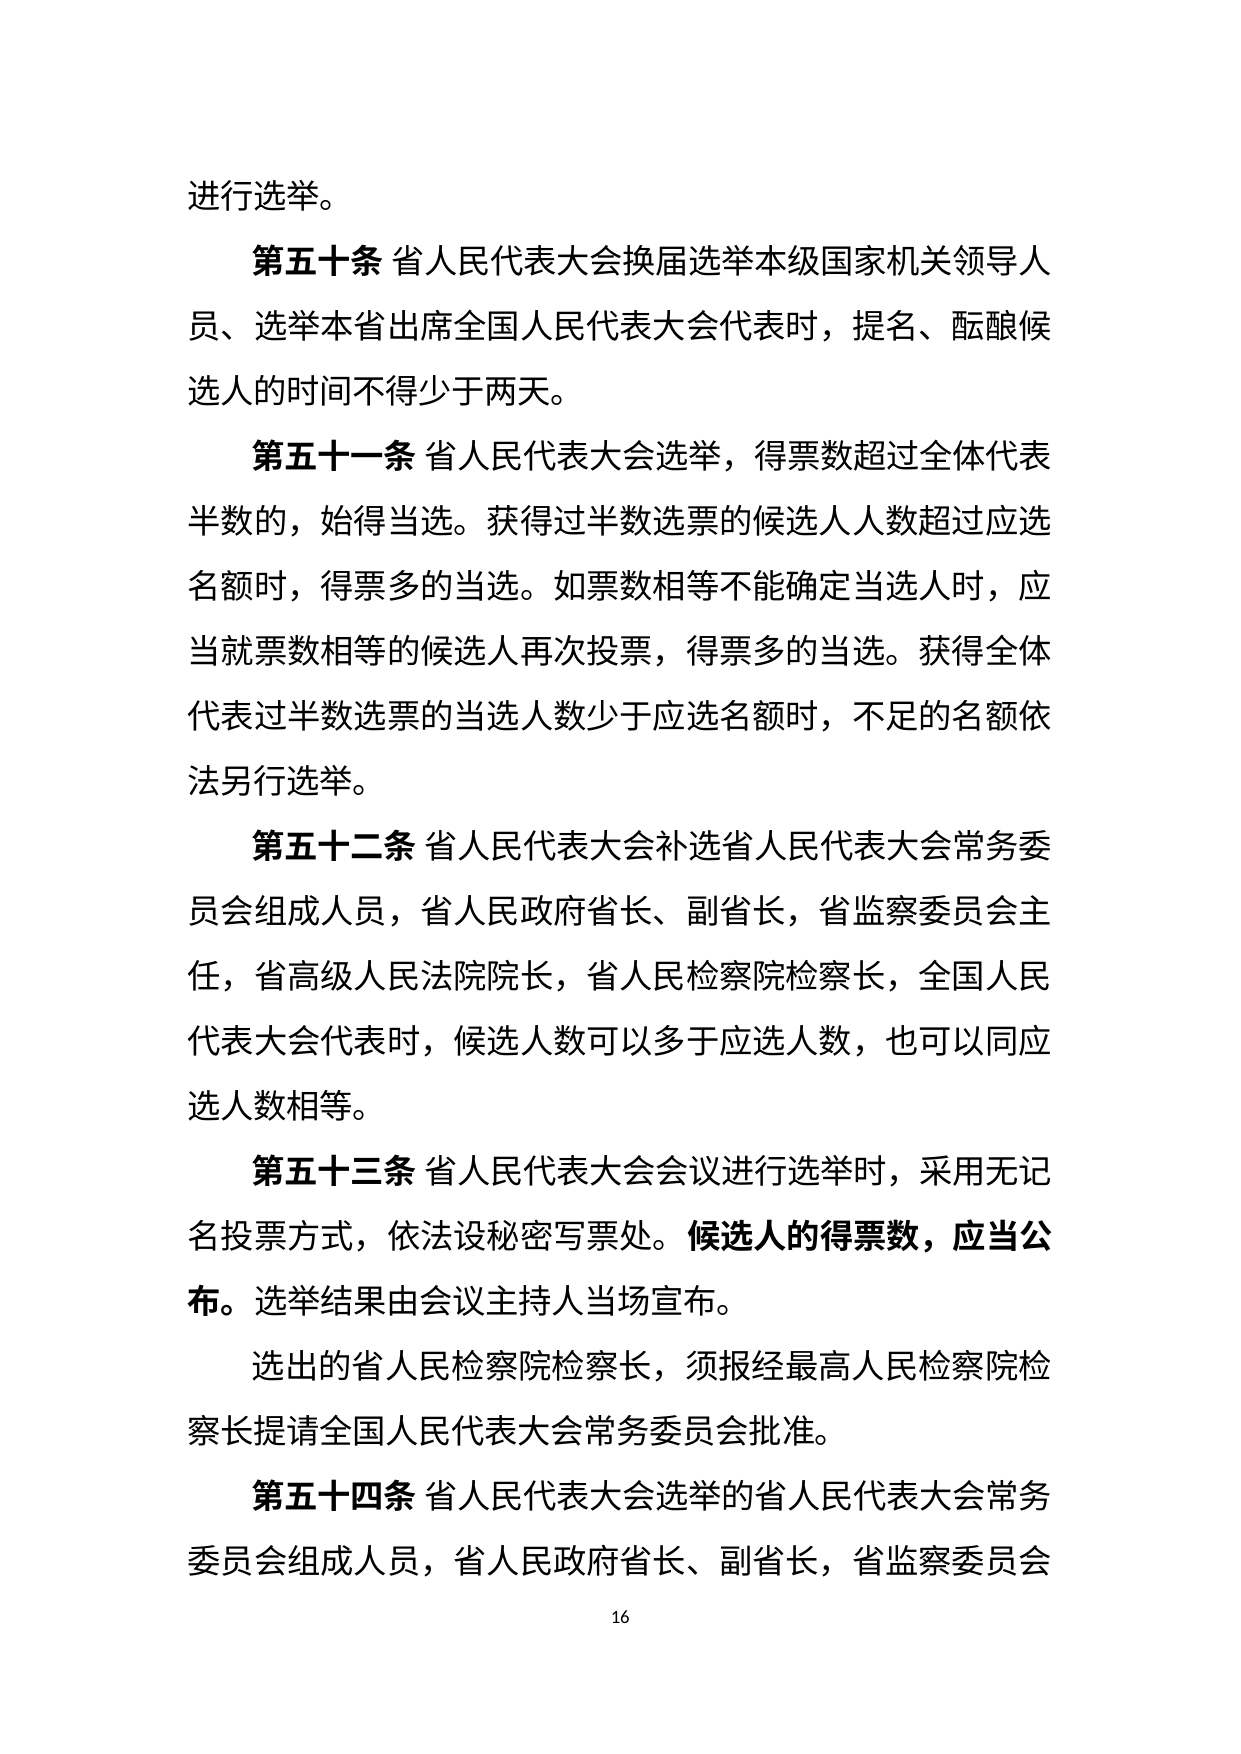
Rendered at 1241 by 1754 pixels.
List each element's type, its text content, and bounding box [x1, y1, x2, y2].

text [187, 162, 1053, 227]
text 第五十二条 省人民代表大会补选省人民代表大会常务委员会组成人员，省人民政府省长、副省长，省监察委员会主任，省高级人民法院院长，省人民检察院检察长，全国人民代表大会代表时，候选人数可以多于应选人数，也可以同应选人数相等。 [187, 812, 1053, 1137]
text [187, 1462, 1053, 1592]
text 第五十三条 省人民代表大会会议进行选举时，采用无记名投票方式，依法设秘密写票处。候选人的得票数，应当公布。选举结果由会议主持人当场宣布。 [187, 1137, 1053, 1332]
text 选出的省人民检察院检察长，须报经最高人民检察院检察长提请全国人民代表大会常务委员会批准。 [187, 1332, 1053, 1462]
text 第五十条 省人民代表大会换届选举本级国家机关领导人员、选举本省出席全国人民代表大会代表时，提名、酝酿候选人的时间不得少于两天。 [187, 227, 1053, 422]
text 第五十一条 省人民代表大会选举，得票数超过全体代表半数的，始得当选。获得过半数选票的候选人人数超过应选名额时，得票多的当选。如票数相等不能确定当选人时，应当就票数相等的候选人再次投票，得票多的当选。获得全体代表过半数选票的当选人数少于应选名额时，不足的名额依法另行选举。 [187, 422, 1053, 812]
